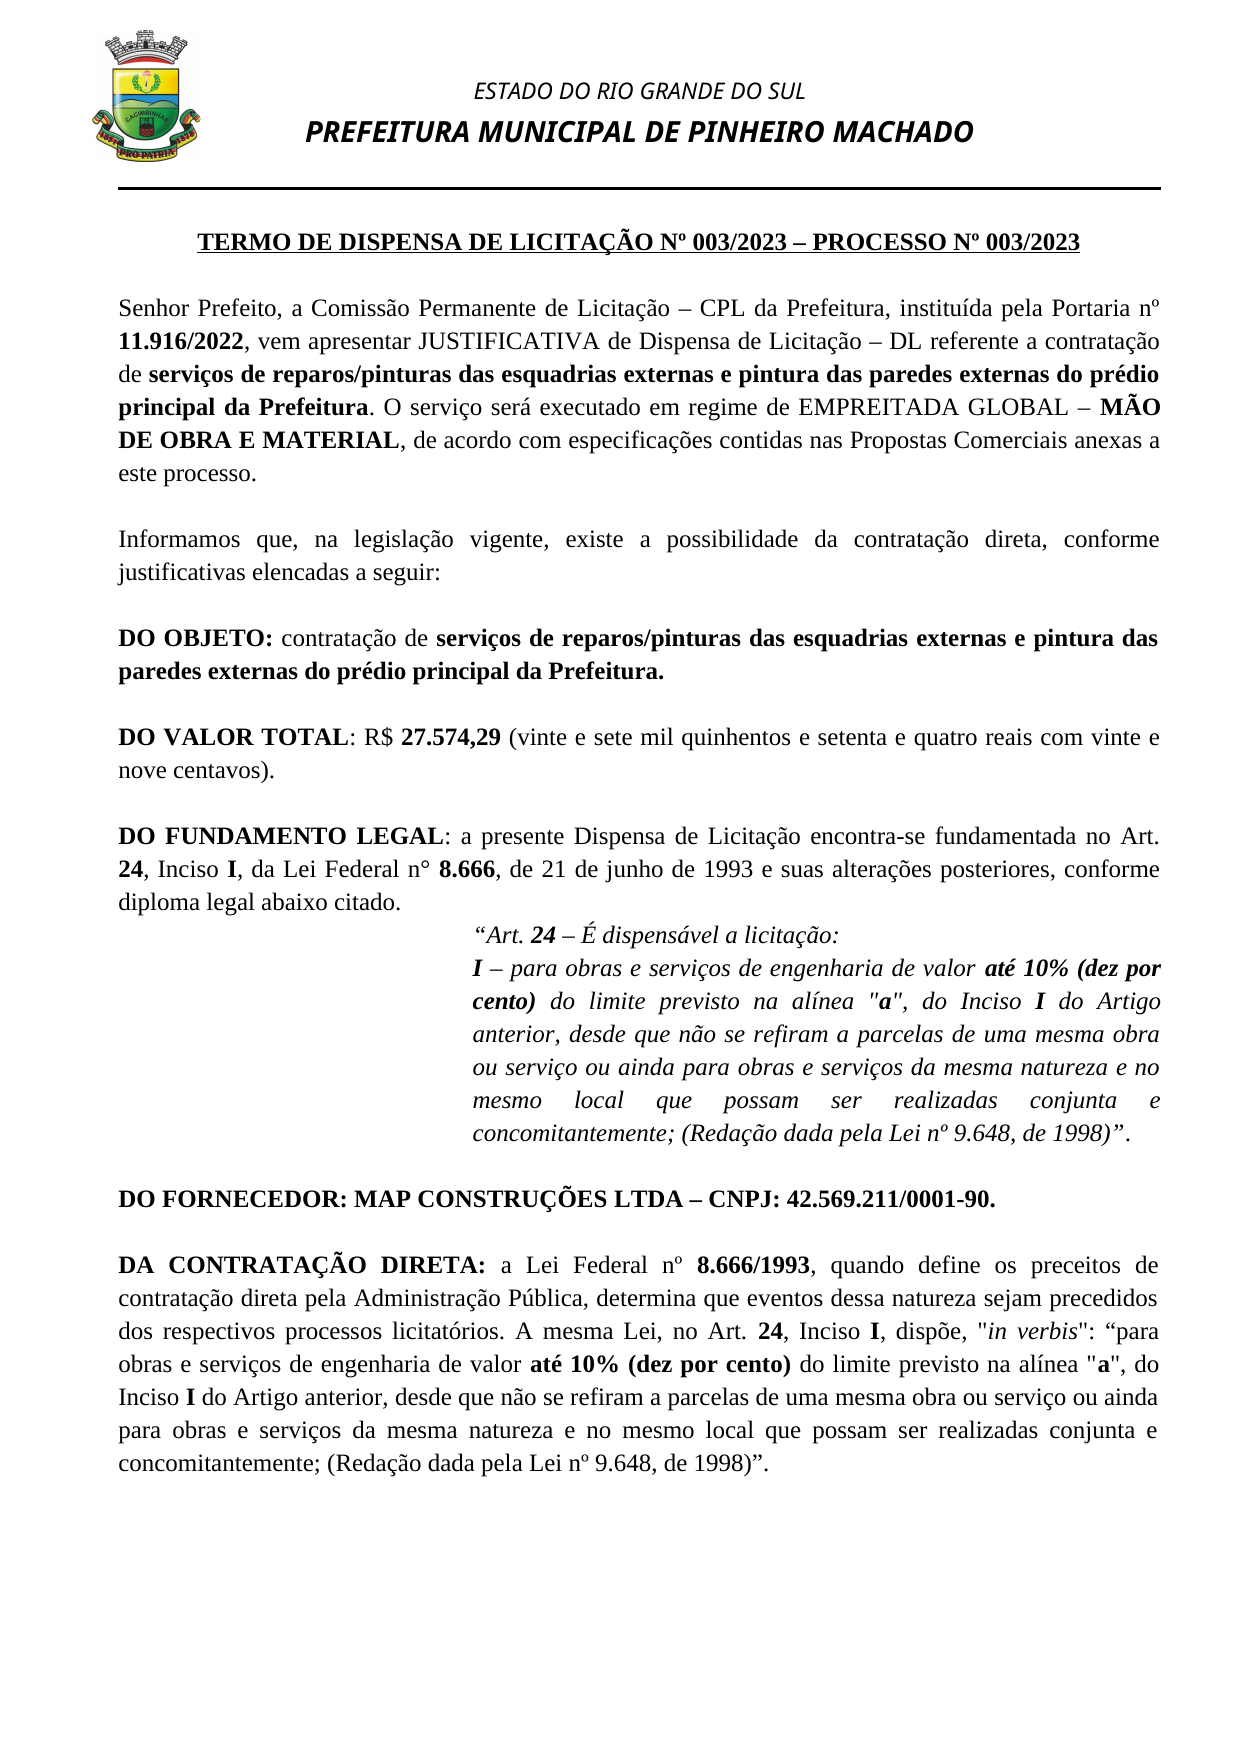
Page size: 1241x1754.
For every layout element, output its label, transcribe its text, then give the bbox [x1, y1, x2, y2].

picture [92, 30, 201, 162]
text I – para obras e serviços de engenharia de valor até 10% (dez por cento) do limite previsto na alínea "a", do Inciso I do Artigo anterior, desde que não se refiram a parcelas de uma mesma obra ou serviço ou ainda para obras e serviços da mesma natureza e no mesmo local que possam ser realizadas conjunta e concomitantemente; (Redação dada pela Lei nº 9.648, de 1998)”. [472, 953, 1161, 1147]
text TERMO DE DISPENSA DE LICITAÇÃo nº 003/2023 – PROCESSO Nº 003/2023 [118, 227, 1159, 256]
text DO VALOR TOTAL: R$ 27.574,29 (vinte e sete mil quinhentos e setenta e quatro reais com vinte e nove centavos). [118, 722, 1161, 784]
text DO FUNDAMENTO LEGAL: a presente Dispensa de Licitação encontra-se fundamentada no Art. 24, Inciso I, da Lei Federal n° 8.666, de 21 de junho de 1993 e suas alterações posteriores, conforme diploma legal abaixo citado. [118, 821, 1161, 916]
text Senhor Prefeito, a Comissão Permanente de Licitação – CPL da Prefeitura, instituída pela Portaria nº 11.916/2022, vem apresentar JUSTIFICATIVA de Dispensa de Licitação – DL referente a contratação de serviços de reparos/pinturas das esquadrias externas e pintura das paredes externas do prédio principal da Prefeitura. O serviço será executado em regime de EMPREITADA GLOBAL – MÃO DE OBRA E MATERIAL, de acordo com especificações contidas nas Propostas Comerciais anexas a este processo. [118, 293, 1161, 487]
text DA CONTRATAÇÃO DIRETA: a Lei Federal nº 8.666/1993, quando define os preceitos de contratação direta pela Administração Pública, determina que eventos dessa natureza sejam precedidos dos respectivos processos licitatórios. A mesma Lei, no Art. 24, Inciso I, dispõe, "in verbis": “para obras e serviços de engenharia de valor até 10% (dez por cento) do limite previsto na alínea "a", do Inciso I do Artigo anterior, desde que não se refiram a parcelas de uma mesma obra ou serviço ou ainda para obras e serviços da mesma natureza e no mesmo local que possam ser realizadas conjunta e concomitantemente; (Redação dada pela Lei nº 9.648, de 1998)”. [118, 1250, 1159, 1477]
text DO FORNECEDOR: MAP CONSTRUÇÕES LTDA – CNPJ: 42.569.211/0001-90. [118, 1184, 1161, 1213]
text Informamos que, na legislação vigente, existe a possibilidade da contratação direta, conforme justificativas elencadas a seguir: [118, 524, 1161, 586]
text “Art. 24 – É dispensável a licitação: [472, 920, 1161, 949]
text DO OBJETO: contratação de serviços de reparos/pinturas das esquadrias externas e pintura das paredes externas do prédio principal da Prefeitura. [118, 623, 1159, 685]
